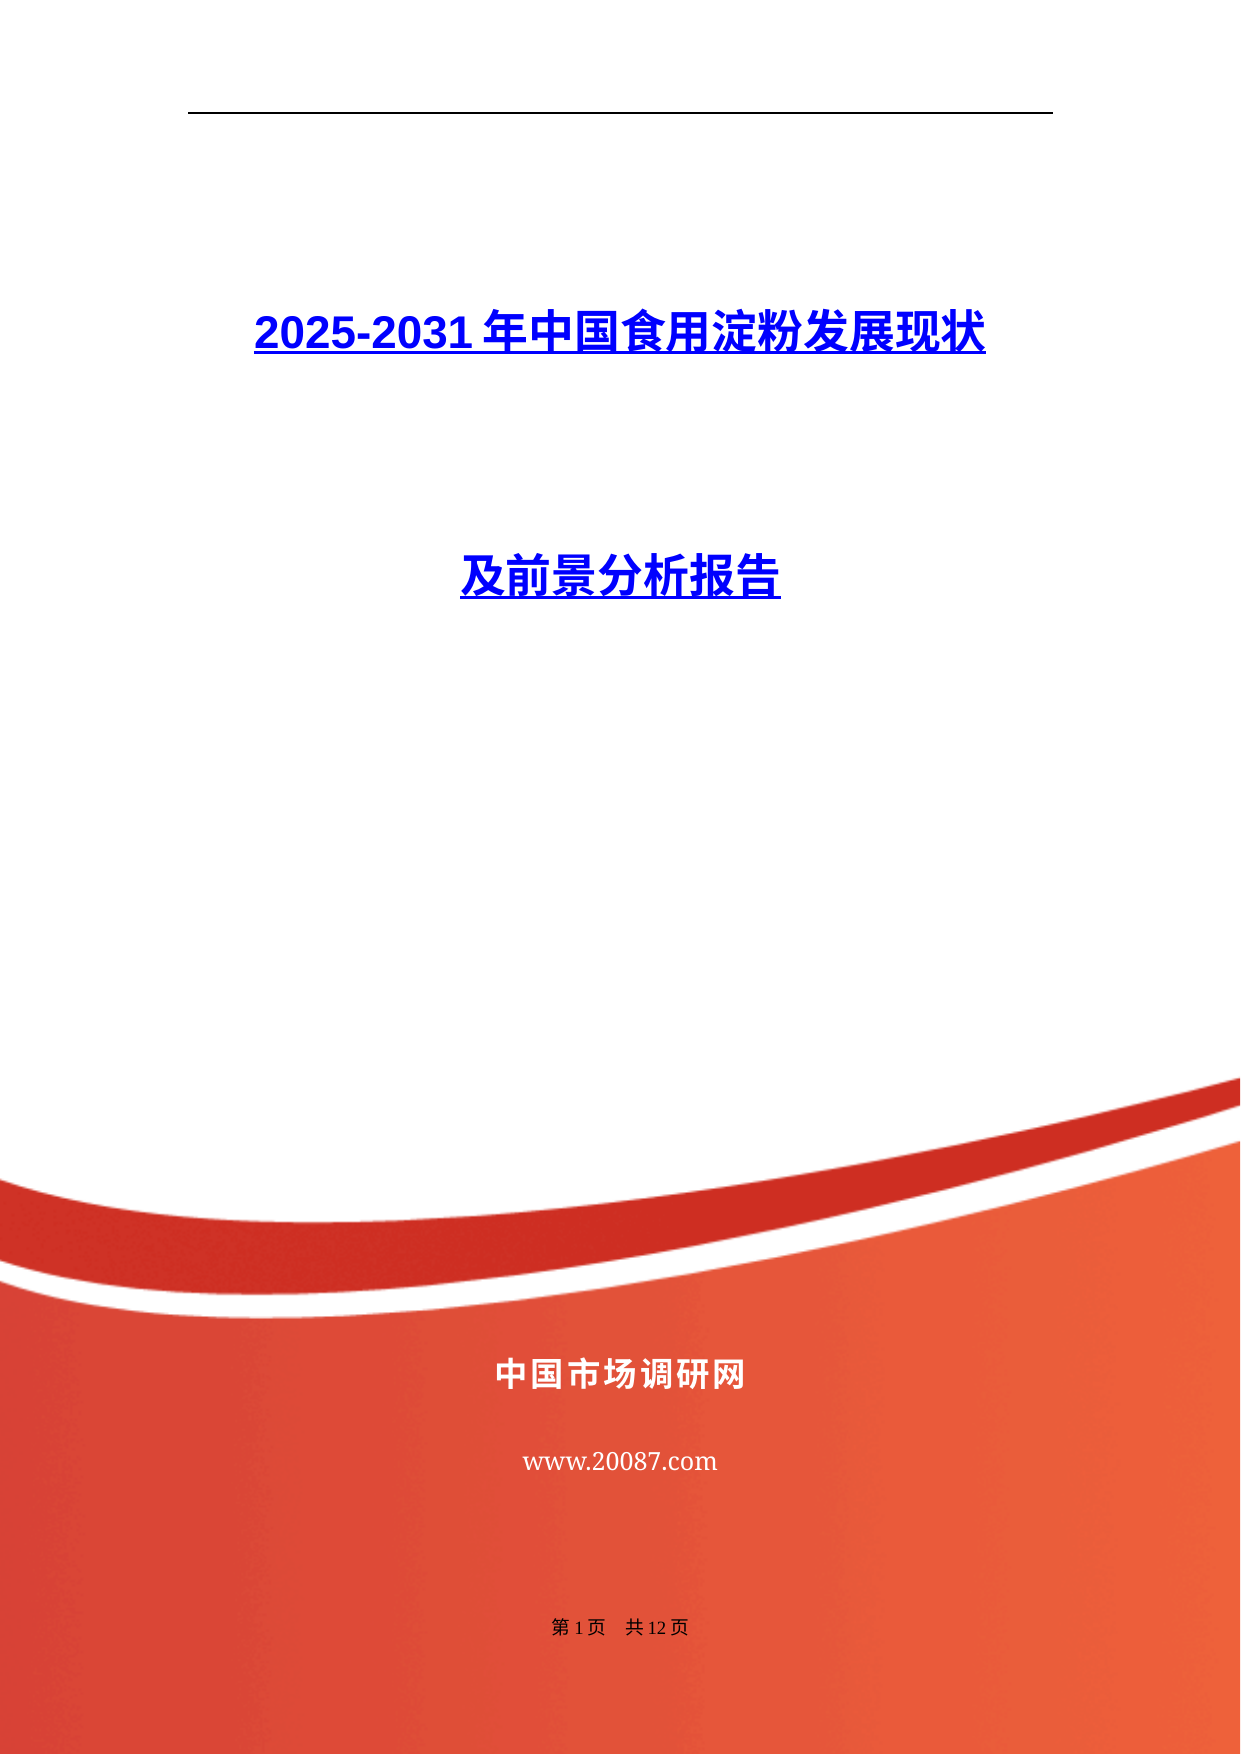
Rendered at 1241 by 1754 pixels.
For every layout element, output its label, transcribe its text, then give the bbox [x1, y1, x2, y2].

subtitle 中国市场调研网 [187, 1339, 1053, 1404]
picture [0, 1006, 1241, 1754]
table_header 2025-2031年中国食用淀粉发展现状及前景分析报告 [188, 207, 1053, 773]
text www.20087.com [187, 1428, 1053, 1493]
